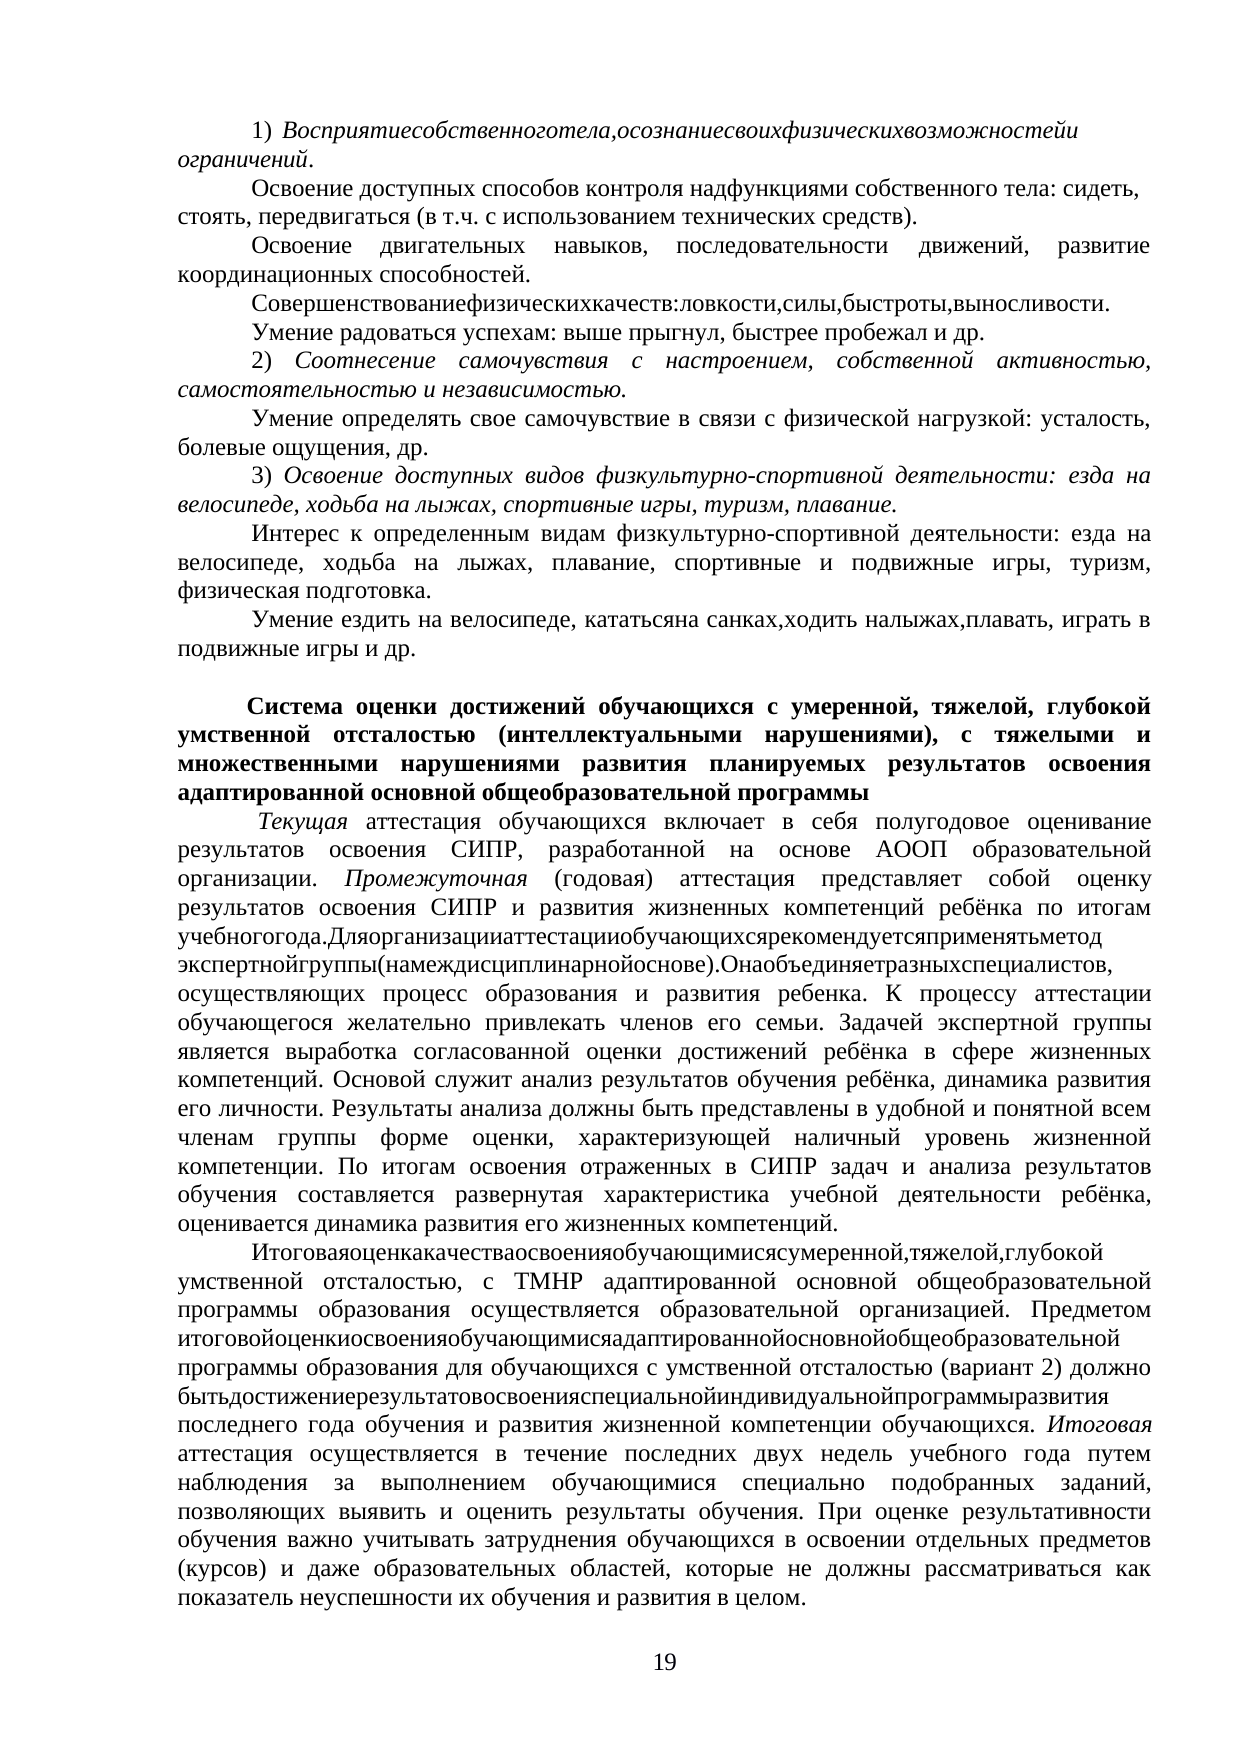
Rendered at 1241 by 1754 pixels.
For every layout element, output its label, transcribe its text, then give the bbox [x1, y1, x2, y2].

text Умение определять свое самочувствие в связи с физической нагрузкой: усталость, болевые ощущения, др. [177, 403, 1152, 460]
list Соотнесение самочувствия с настроением, собственной активностью, самостоятельностью и независимостью. [177, 345, 1152, 403]
text Освоение двигательных навыков, последовательности движений, развитие координационных способностей. [177, 230, 1152, 288]
text Текущая аттестация обучающихся включает в себя полугодовое оценивание результатов освоения СИПР, разработанной на основе АООП образовательной организации. Промежуточная (годовая) аттестация представляет собой оценку результатов освоения СИПР и развития жизненных компетенций ребёнка по итогам учебногогода.Дляорганизацииаттестацииобучающихсярекомендуетсяприменятьметод экспертнойгруппы(намеждисциплинарнойоснове).Онаобъединяетразныхспециалистов, осуществляющих процесс образования и развития ребенка. К процессу аттестации обучающегося желательно привлекать членов его семьи. Задачей экспертной группы является выработка согласованной оценки достижений ребёнка в сфере жизненных компетенций. Основой служит анализ результатов обучения ребёнка, динамика развития его личности. Результаты анализа должны быть представлены в удобной и понятной всем членам группы форме оценки, характеризующей наличный уровень жизненной компетенции. По итогам освоения отраженных в СИПР задач и анализа результатов обучения составляется развернутая характеристика учебной деятельности ребёнка, оценивается динамика развития его жизненных компетенций. [177, 806, 1152, 1237]
list Освоение доступных видов физкультурно-спортивной деятельности: езда на велосипеде, ходьба на лыжах, спортивные игры, туризм, плавание. [177, 460, 1152, 518]
text Умение ездить на велосипеде, кататьсяна санках,ходить налыжах,плавать, играть в подвижные игры и др. [177, 604, 1151, 662]
text Интерес к определенным видам физкультурно-спортивной деятельности: езда на велосипеде, ходьба на лыжах, плавание, спортивные и подвижные игры, туризм, физическая подготовка. [177, 518, 1152, 604]
text Итоговаяоценкакачестваосвоенияобучающимисясумеренной,тяжелой,глубокой умственной отсталостью, с ТМНР адаптированной основной общеобразовательной программы образования осуществляется образовательной организацией. Предметом итоговойоценкиосвоенияобучающимисяадаптированнойосновнойобщеобразовательной программы образования для обучающихся с умственной отсталостью (вариант 2) должно бытьдостижениерезультатовосвоенияспециальнойиндивидуальнойпрограммыразвития последнего года обучения и развития жизненной компетенции обучающихся. Итоговая аттестация осуществляется в течение последних двух недель учебного года путем наблюдения за выполнением обучающимися специально подобранных заданий, позволяющих выявить и оценить результаты обучения. При оценке результативности обучения важно учитывать затруднения обучающихся в освоении отдельных предметов (курсов) и даже образовательных областей, которые не должны рассматриваться как показатель неуспешности их обучения и развития в целом. [177, 1237, 1152, 1611]
text Освоение доступных способов контроля надфункциями собственного тела: сидеть, стоять, передвигаться (в т.ч. с использованием технических средств). [177, 173, 1192, 230]
text Совершенствованиефизическихкачеств:ловкости,силы,быстроты,выносливости. Умение радоваться успехам: выше прыгнул, быстрее пробежал и др. [251, 288, 1192, 345]
list Восприятиесобственноготела,осознаниесвоихфизическихвозможностейи ограничений. [177, 115, 1151, 173]
subtitle Система оценки достижений обучающихся с умеренной, тяжелой, глубокой умственной отсталостью (интеллектуальными нарушениями), с тяжелыми и множественными нарушениями развития планируемых результатов освоения адаптированной основной общеобразовательной программы [177, 691, 1152, 806]
